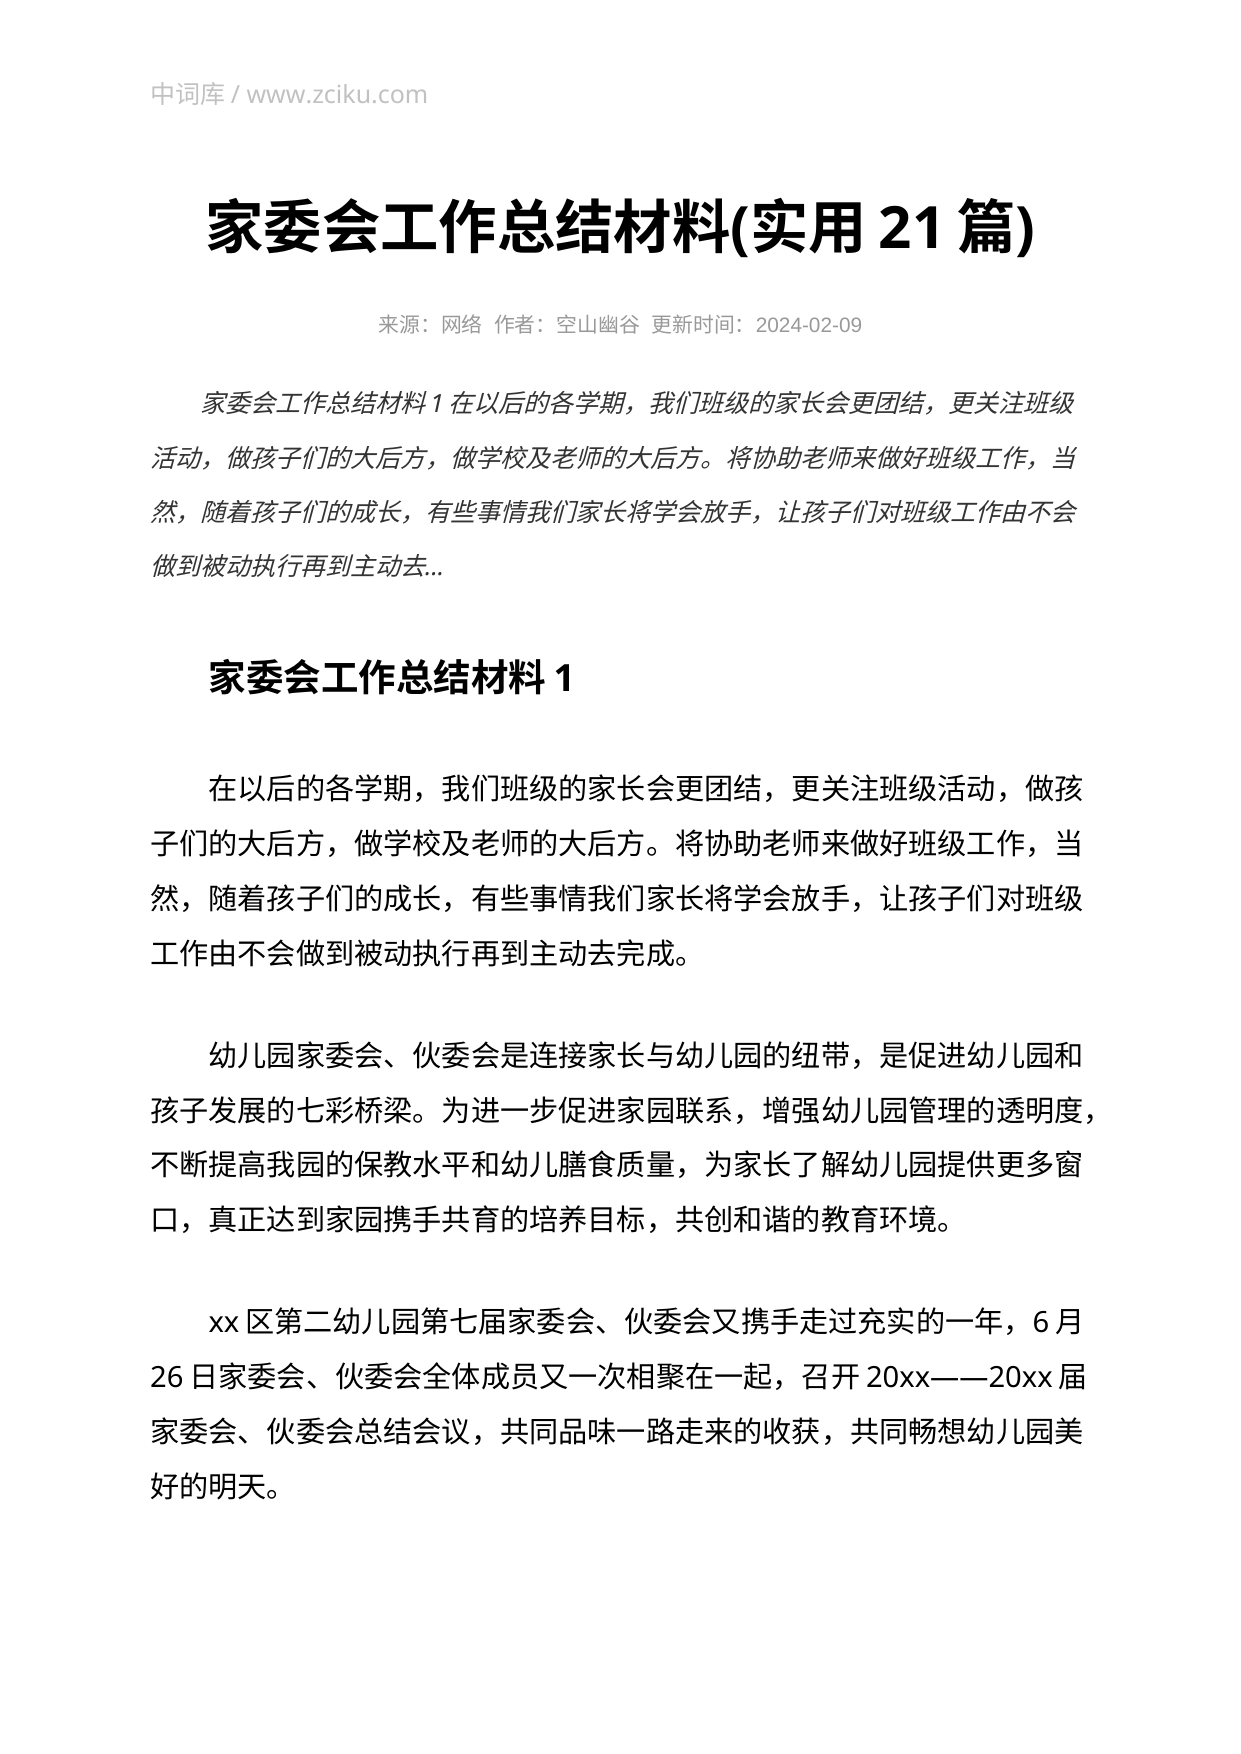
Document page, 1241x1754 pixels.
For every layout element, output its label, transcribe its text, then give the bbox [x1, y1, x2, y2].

text 幼儿园家委会、伙委会是连接家长与幼儿园的纽带，是促进幼儿园和孩子发展的七彩桥梁。为进一步促进家园联系，增强幼儿园管理的透明度，不断提高我园的保教水平和幼儿膳食质量，为家长了解幼儿园提供更多窗口，真正达到家园携手共育的培养目标，共创和谐的教育环境。 [150, 1032, 1090, 1239]
text 在以后的各学期，我们班级的家长会更团结，更关注班级活动，做孩子们的大后方，做学校及老师的大后方。将协助老师来做好班级工作，当然，随着孩子们的成长，有些事情我们家长将学会放手，让孩子们对班级工作由不会做到被动执行再到主动去完成。 [150, 766, 1090, 973]
subtitle 家委会工作总结材料(实用21篇) [150, 181, 1090, 266]
text 家委会工作总结材料1在以后的各学期，我们班级的家长会更团结，更关注班级活动，做孩子们的大后方，做学校及老师的大后方。将协助老师来做好班级工作，当然，随着孩子们的成长，有些事情我们家长将学会放手，让孩子们对班级工作由不会做到被动执行再到主动去... [150, 384, 1090, 583]
text 家委会工作总结材料1 [150, 648, 1090, 703]
text xx区第二幼儿园第七届家委会、伙委会又携手走过充实的一年，6月26日家委会、伙委会全体成员又一次相聚在一起，召开20xx——20xx届家委会、伙委会总结会议，共同品味一路走来的收获，共同畅想幼儿园美好的明天。 [150, 1299, 1090, 1506]
text 来源：网络 作者：空山幽谷 更新时间：2024-02-09 [150, 313, 1090, 337]
